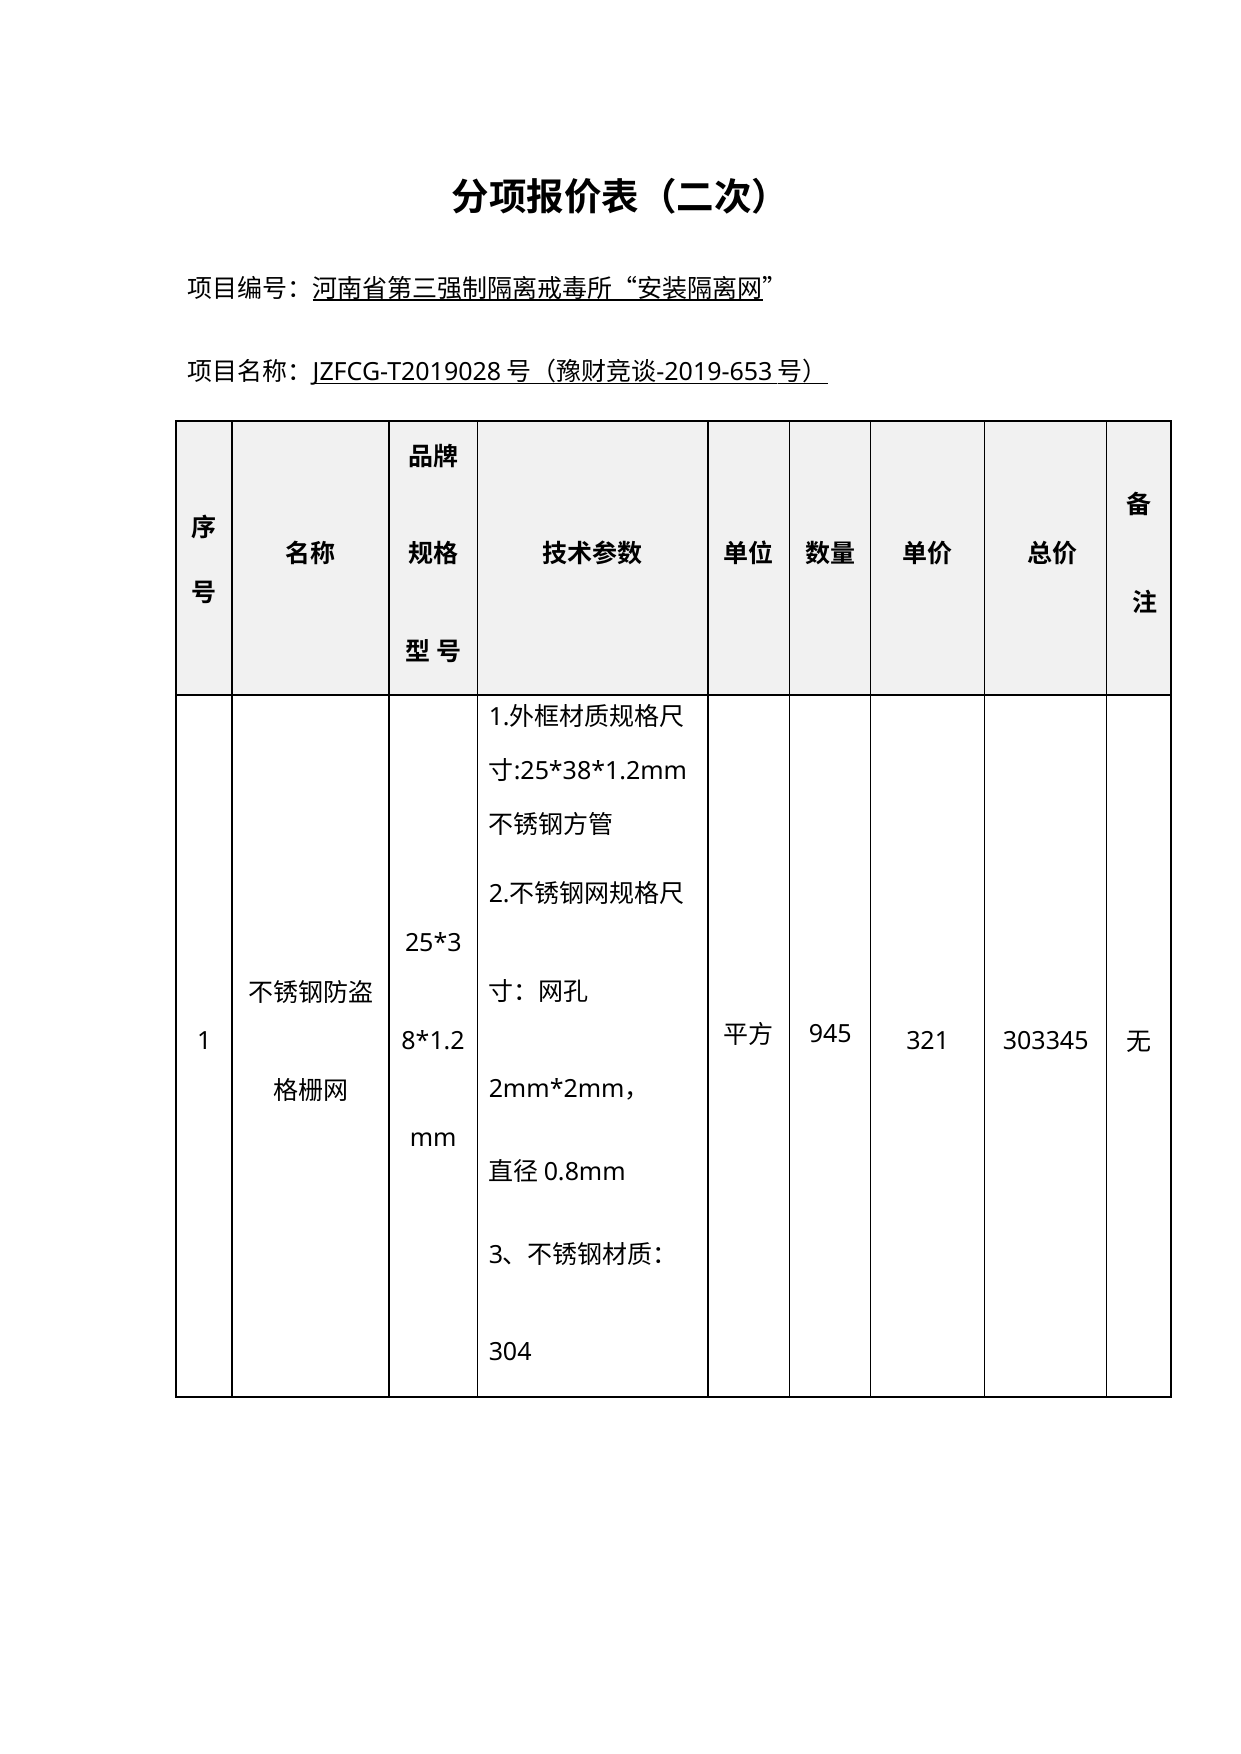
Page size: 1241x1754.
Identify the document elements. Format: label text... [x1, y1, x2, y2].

table_cell 无 [1107, 696, 1170, 1396]
text 分项报价表（二次） [187, 162, 1053, 227]
table_header 品牌规格型 号 [390, 422, 477, 694]
text 项目名称：JZFCG-T2019028号（豫财竞谈-2019-653号） [187, 337, 1053, 402]
table_cell 1 [177, 696, 231, 1396]
text 项目编号：河南省第三强制隔离戒毒所“安装隔离网” [187, 254, 1053, 319]
table_cell 平方 [709, 696, 789, 1396]
table_header 名称 [233, 422, 388, 694]
table_cell 25*38*1.2mm [390, 696, 477, 1396]
table_cell 303345 [985, 696, 1106, 1396]
table_cell 1.外框材质规格尺寸:25*38*1.2mm不锈钢方管 2.不锈钢网规格尺寸：网孔2mm*2mm， 直径0.8mm 3、不锈钢材质：304 [478, 696, 707, 1396]
table_header 数量 [790, 422, 870, 694]
table_cell 321 [871, 696, 984, 1396]
table_header 单价 [871, 422, 984, 694]
table_cell 不锈钢防盗格栅网 [233, 696, 388, 1396]
table_header 序号 [177, 422, 231, 694]
table_header 备注 [1107, 422, 1170, 694]
table_header 总价 [985, 422, 1106, 694]
table_cell 945 [790, 696, 870, 1396]
table_header 单位 [709, 422, 789, 694]
table_header 技术参数 [478, 422, 707, 694]
